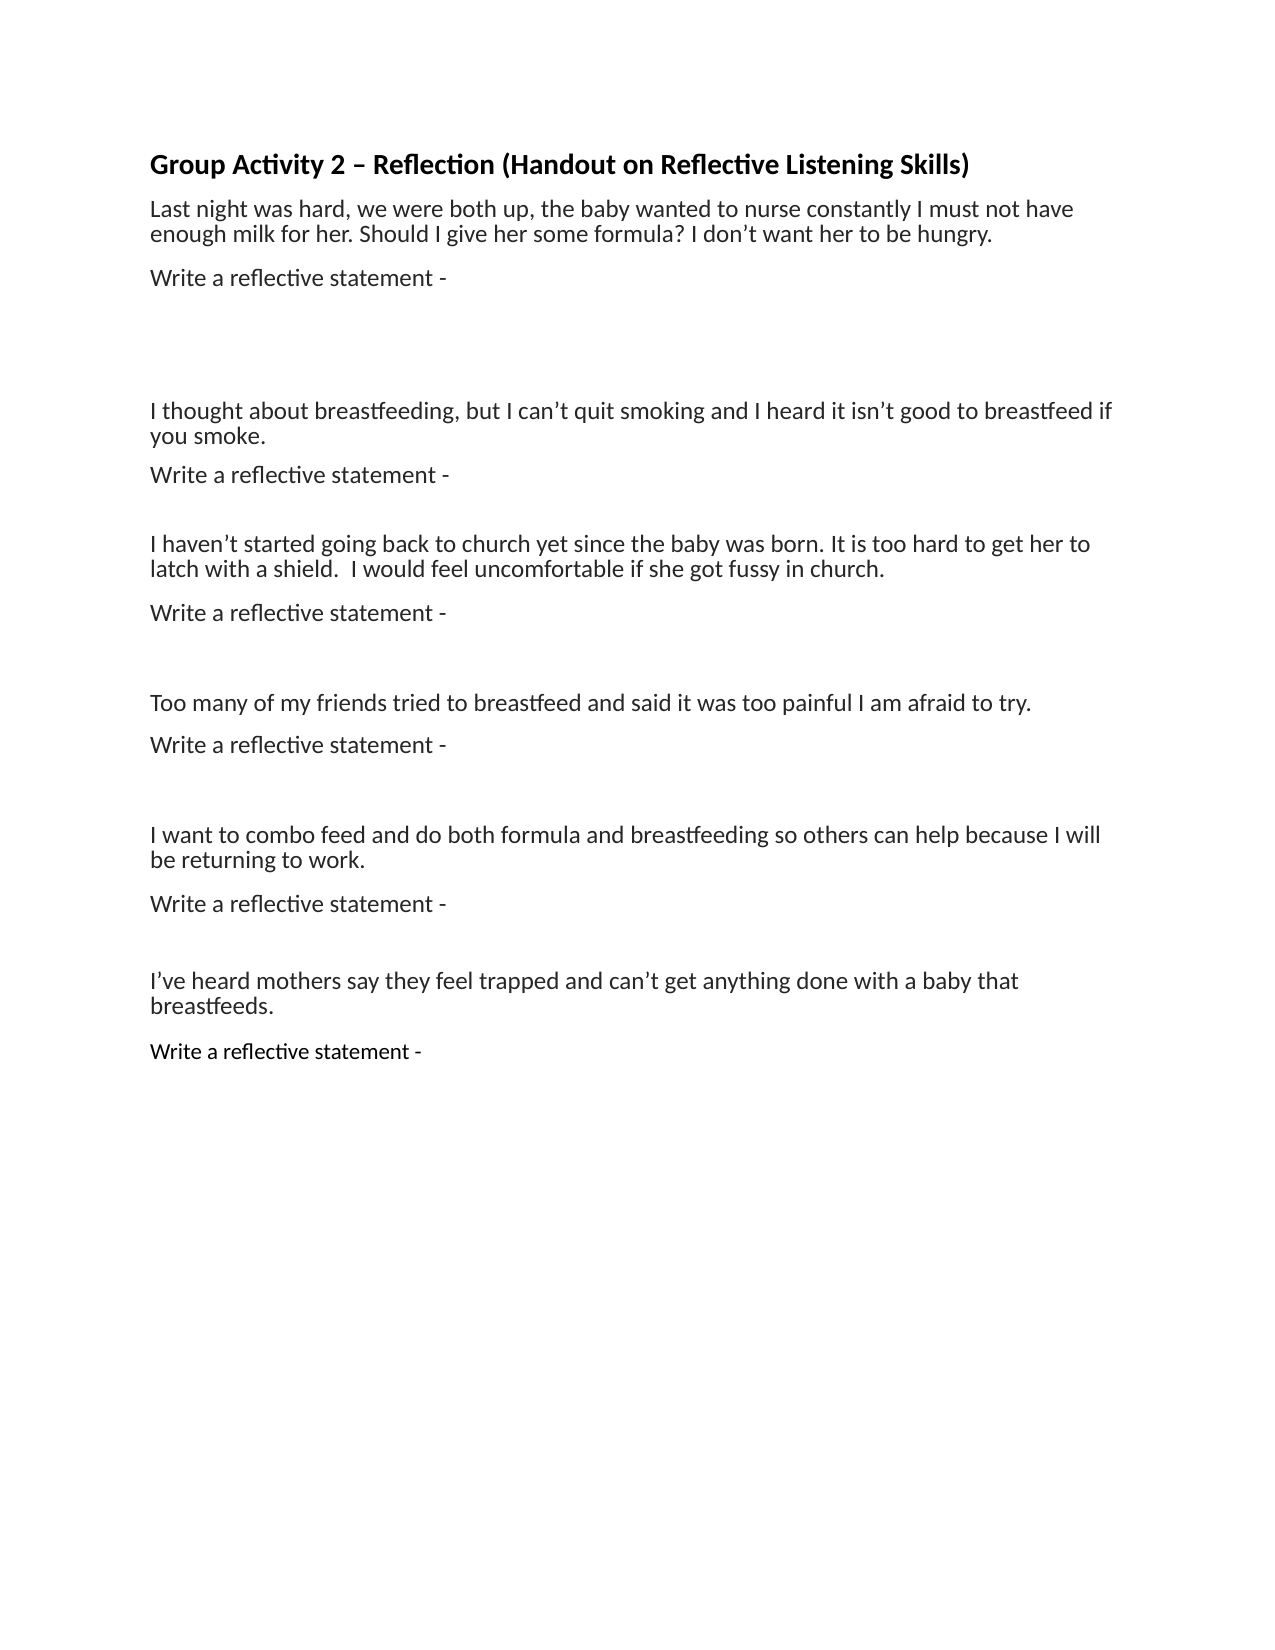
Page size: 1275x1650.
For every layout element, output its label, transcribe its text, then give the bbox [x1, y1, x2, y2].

text I want to combo feed and do both formula and breastfeeding so others can help because I will be returning to work. [150, 823, 1125, 874]
text Last night was hard, we were both up, the baby wanted to nurse constantly I must not have enough milk for her. Should I give her some formula? I don’t want her to be hungry. [150, 197, 1125, 249]
text Write a reflective statement - [150, 1037, 1125, 1065]
text I thought about breastfeeding, but I can’t quit smoking and I heard it isn’t good to breastfeed if you smoke. [150, 398, 1125, 450]
text Write a reflective statement - [150, 266, 1125, 291]
text Write a reflective statement - [150, 891, 1125, 917]
text I’ve heard mothers say they feel trapped and can’t get anything done with a baby that breastfeeds. [150, 968, 1125, 1021]
text I haven’t started going back to church yet since the baby was born. It is too hard to get her to latch with a shield. I would feel uncomfortable if she got fussy in church. [150, 532, 1125, 584]
text Too many of my friends tried to breastfeed and said it was too painful I am afraid to try. [150, 690, 1125, 716]
text Write a reflective statement - [150, 733, 1125, 759]
text Write a reflective statement - [150, 463, 1125, 489]
text Write a reflective statement - [150, 600, 1125, 626]
text Group Activity 2 – Reflection (Handout on Reflective Listening Skills) [150, 150, 1125, 180]
